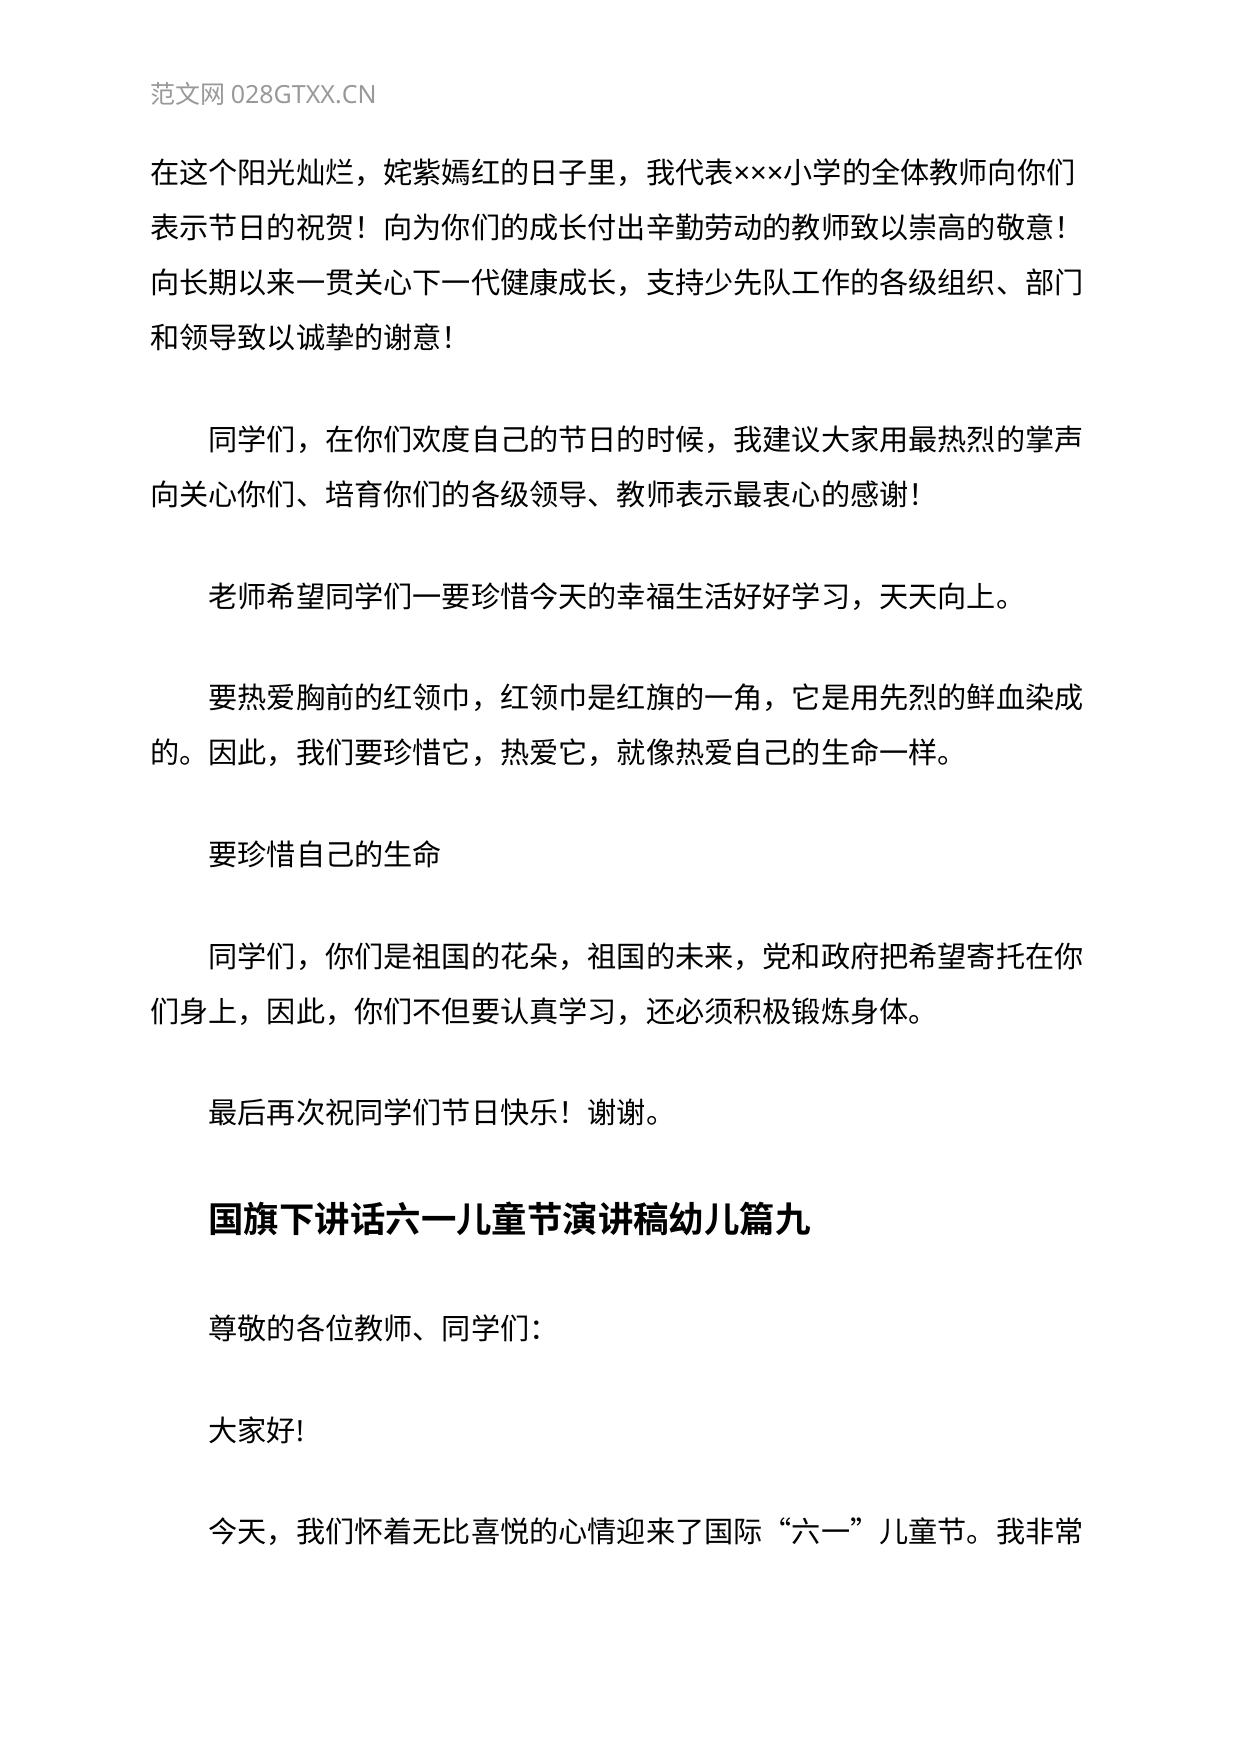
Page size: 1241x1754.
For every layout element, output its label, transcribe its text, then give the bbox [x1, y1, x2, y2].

text 要热爱胸前的红领巾，红领巾是红旗的一角，它是用先烈的鲜血染成的。因此，我们要珍惜它，热爱它，就像热爱自己的生命一样。 [150, 675, 1090, 772]
text 同学们，你们是祖国的花朵，祖国的未来，党和政府把希望寄托在你们身上，因此，你们不但要认真学习，还必须积极锻炼身体。 [150, 933, 1090, 1031]
text 大家好! [150, 1407, 1090, 1449]
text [150, 1509, 1090, 1551]
text 最后再次祝同学们节日快乐！谢谢。 [150, 1090, 1090, 1132]
text 老师希望同学们一要珍惜今天的幸福生活好好学习，天天向上。 [150, 573, 1090, 616]
text 国旗下讲话六一儿童节演讲稿幼儿篇九 [150, 1192, 1090, 1243]
text 同学们，在你们欢度自己的节日的时候，我建议大家用最热烈的掌声向关心你们、培育你们的各级领导、教师表示最衷心的感谢！ [150, 417, 1090, 514]
text 尊敬的各位教师、同学们： [150, 1305, 1090, 1348]
text 要珍惜自己的生命 [150, 832, 1090, 874]
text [150, 150, 1090, 357]
